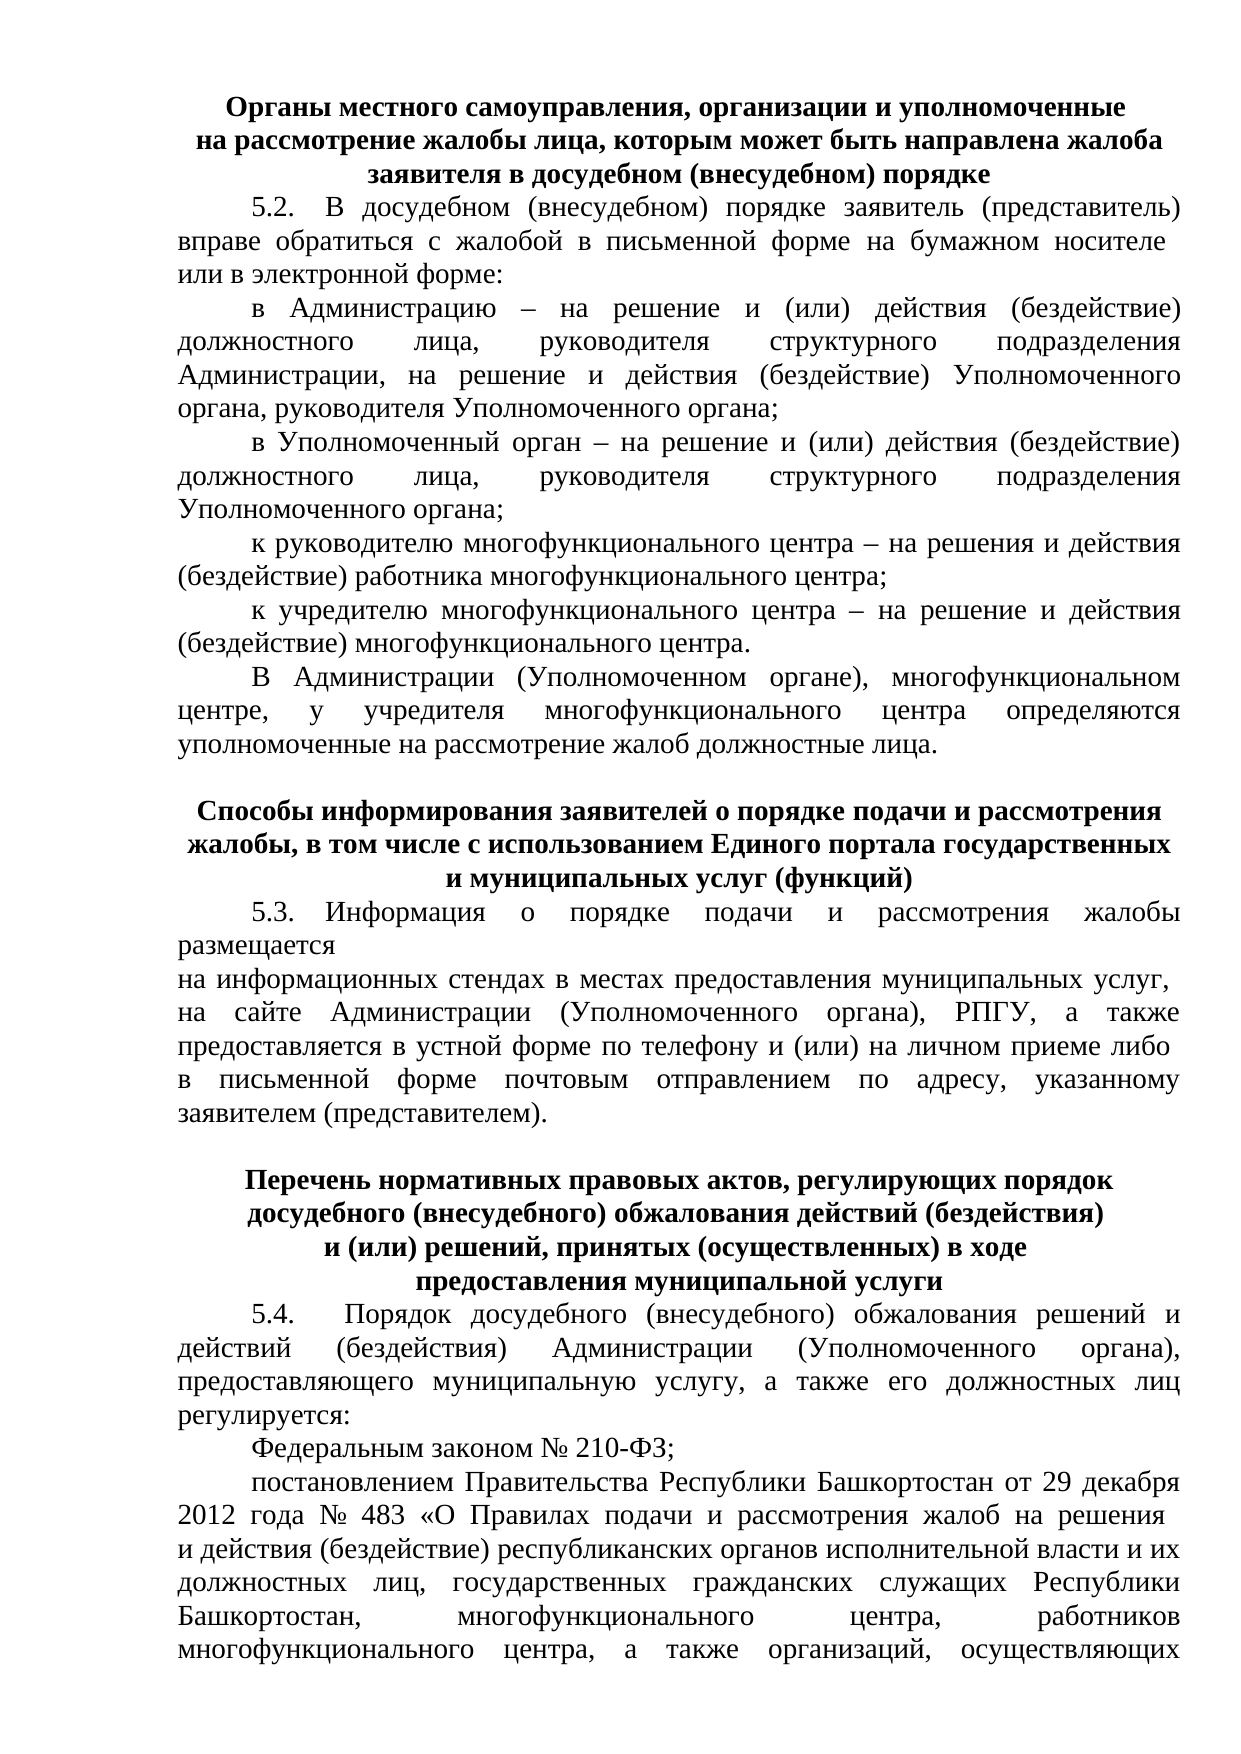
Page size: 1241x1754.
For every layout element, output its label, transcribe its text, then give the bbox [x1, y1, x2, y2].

text и муниципальных услуг (функций) [177, 860, 1181, 894]
text Перечень нормативных правовых актов, регулирующих порядок досудебного (внесудебного) обжалования действий (бездействия) и (или) решений, принятых (осуществленных) в ходе предоставления муниципальной услуги [177, 1162, 1181, 1296]
text Органы местного самоуправления, организации и уполномоченные на рассмотрение жалобы лица, которым может быть направлена жалоба заявителя в досудебном (внесудебном) порядке [177, 89, 1181, 189]
list Информация о порядке подачи и рассмотрения жалобы размещается на информационных стендах в местах предоставления муниципальных услуг, на сайте Администрации (Уполномоченного органа), РПГУ, а также предоставляется в устной форме по телефону и (или) на личном приеме либо в письменной форме почтовым отправлением по адресу, указанному заявителем (представителем). [177, 894, 1181, 1128]
text в Уполномоченный орган – на решение и (или) действия (бездействие) должностного лица, руководителя структурного подразделения Уполномоченного органа; [177, 424, 1181, 525]
list В досудебном (внесудебном) порядке заявитель (представитель) вправе обратиться с жалобой в письменной форме на бумажном носителе или в электронной форме: [177, 189, 1181, 290]
list Порядок досудебного (внесудебного) обжалования решений и действий (бездействия) Администрации (Уполномоченного органа), предоставляющего муниципальную услугу, а также его должностных лиц регулируется: [177, 1296, 1181, 1430]
text Федеральным законом № 210-ФЗ; [177, 1430, 1181, 1464]
text к руководителю многофункционального центра – на решения и действия (бездействие) работника многофункционального центра; [177, 525, 1181, 592]
text к учредителю многофункционального центра – на решение и действия (бездействие) многофункционального центра. [177, 592, 1181, 659]
text в Администрацию – на решение и (или) действия (бездействие) должностного лица, руководителя структурного подразделения Администрации, на решение и действия (бездействие) Уполномоченного органа, руководителя Уполномоченного органа; [177, 290, 1181, 424]
text В Администрации (Уполномоченном органе), многофункциональном центре, у учредителя многофункционального центра определяются уполномоченные на рассмотрение жалоб должностные лица. [177, 659, 1181, 759]
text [177, 1464, 1181, 1665]
text Способы информирования заявителей о порядке подачи и рассмотрения жалобы, в том числе с использованием Единого портала государственных [177, 793, 1181, 860]
